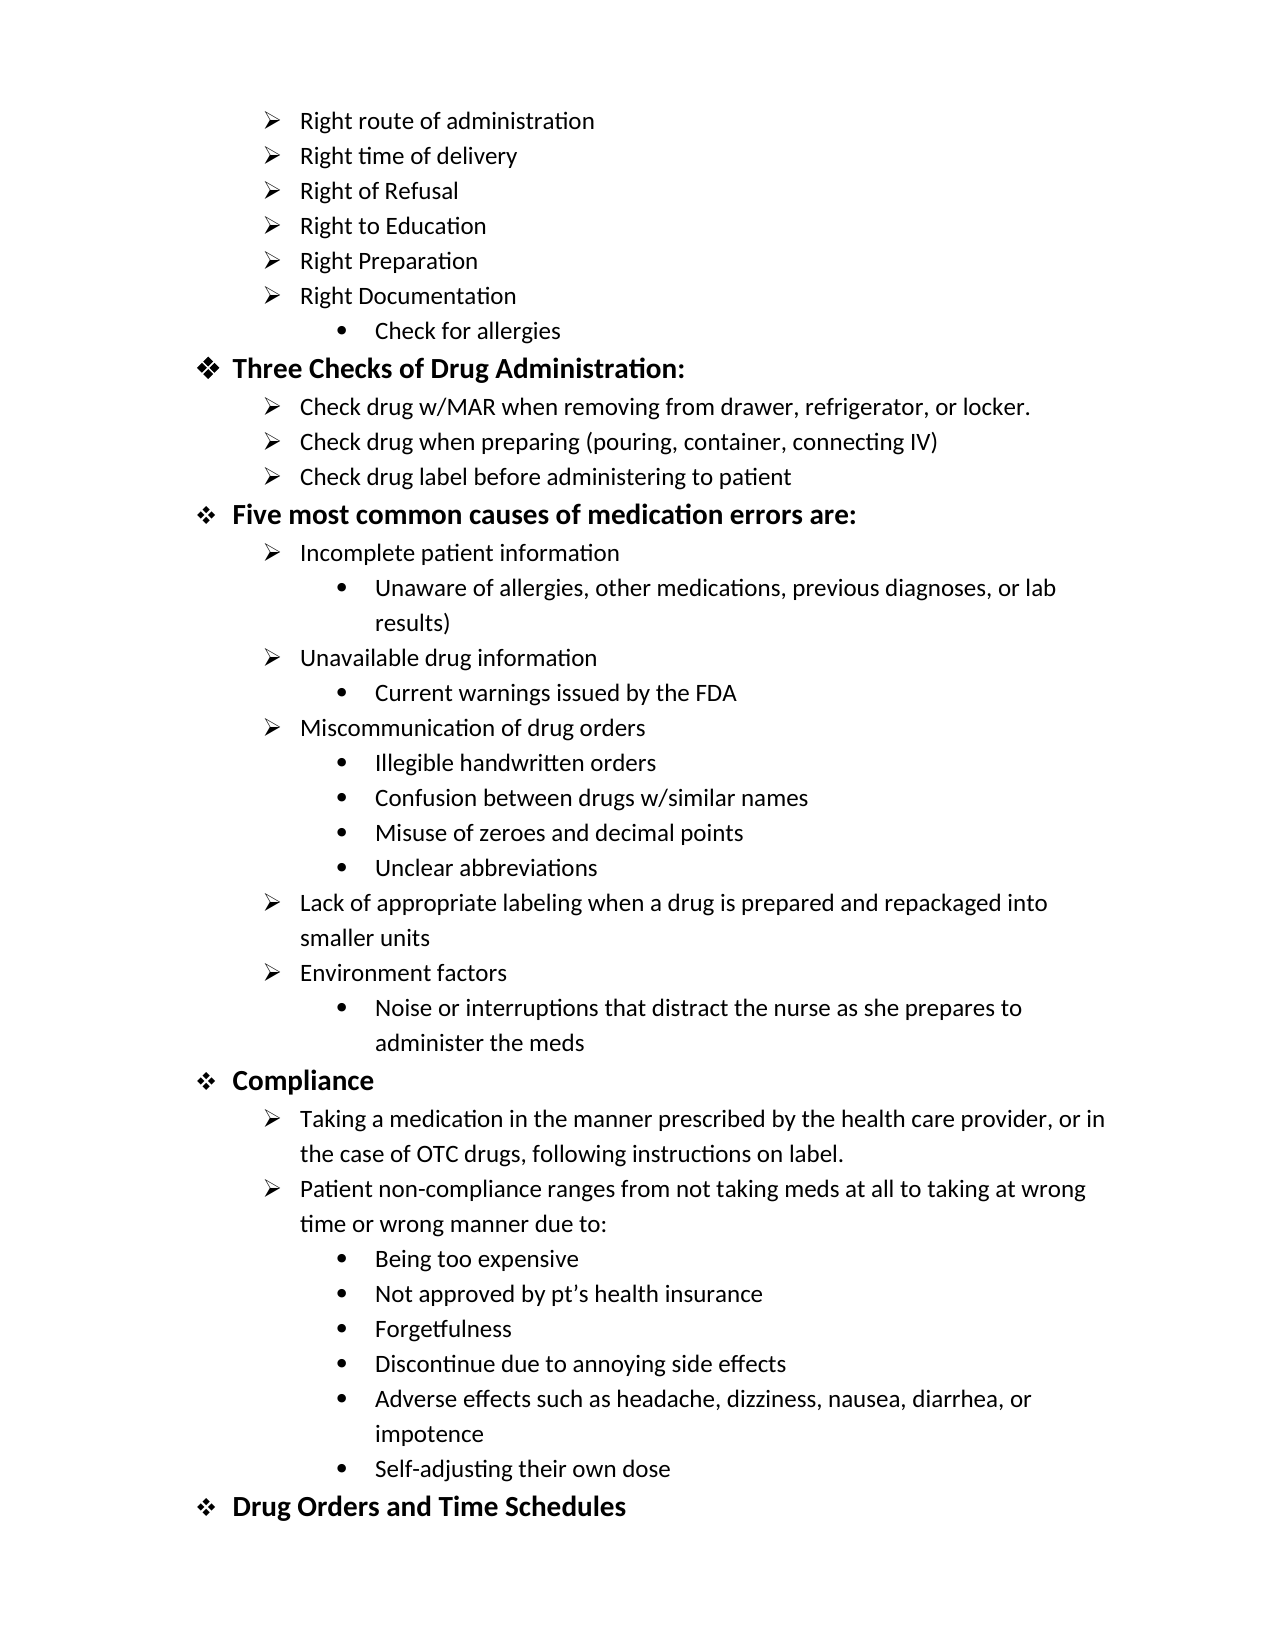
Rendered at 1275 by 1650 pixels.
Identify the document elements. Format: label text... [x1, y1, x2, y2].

list Confusion between drugs w/similar names [337, 782, 1125, 812]
list Unaware of allergies, other medications, previous diagnoses, or lab results) [337, 572, 1125, 637]
list Check drug w/MAR when removing from drawer, refrigerator, or locker. [262, 391, 1125, 421]
list Check for allergies [337, 315, 1125, 346]
list Unclear abbreviations [337, 852, 1125, 882]
list Incomplete patient information [262, 537, 1125, 567]
list Check drug when preparing (pouring, container, connecting IV) [262, 426, 1125, 456]
list Discontinue due to annoying side effects [337, 1348, 1125, 1378]
list Right Documentation [262, 280, 1125, 311]
list Noise or interruptions that distract the nurse as she prepares to administer the meds [337, 992, 1125, 1057]
list Compliance [195, 1062, 1125, 1097]
list Right Preparation [262, 245, 1125, 276]
list Check drug label before administering to patient [262, 461, 1125, 491]
list Adverse effects such as headache, dizziness, nausea, diarrhea, or impotence [337, 1383, 1125, 1448]
list Taking a medication in the manner prescribed by the health care provider, or in the case of OTC drugs, following instructions on label. [262, 1103, 1125, 1168]
list Miscommunication of drug orders [262, 712, 1125, 742]
list Not approved by pt’s health insurance [337, 1278, 1125, 1308]
list Unavailable drug information [262, 642, 1125, 672]
list Self-adjusting their own dose [337, 1453, 1125, 1483]
list Right time of delivery [262, 140, 1125, 171]
list Being too expensive [337, 1243, 1125, 1273]
list Forgetfulness [337, 1313, 1125, 1343]
list Drug Orders and Time Schedules [195, 1488, 1125, 1523]
list Right route of administration [262, 105, 1125, 136]
list Environment factors [262, 957, 1125, 987]
list Right to Education [262, 210, 1125, 241]
list Misuse of zeroes and decimal points [337, 817, 1125, 847]
list Five most common causes of medication errors are: [195, 496, 1125, 532]
list Illegible handwritten orders [337, 747, 1125, 777]
list Current warnings issued by the FDA [337, 677, 1125, 707]
list Lack of appropriate labeling when a drug is prepared and repackaged into smaller units [262, 887, 1125, 952]
list Patient non-compliance ranges from not taking meds at all to taking at wrong time or wrong manner due to: [262, 1173, 1125, 1238]
list Three Checks of Drug Administration: [195, 350, 1125, 386]
list Right of Refusal [262, 175, 1125, 206]
